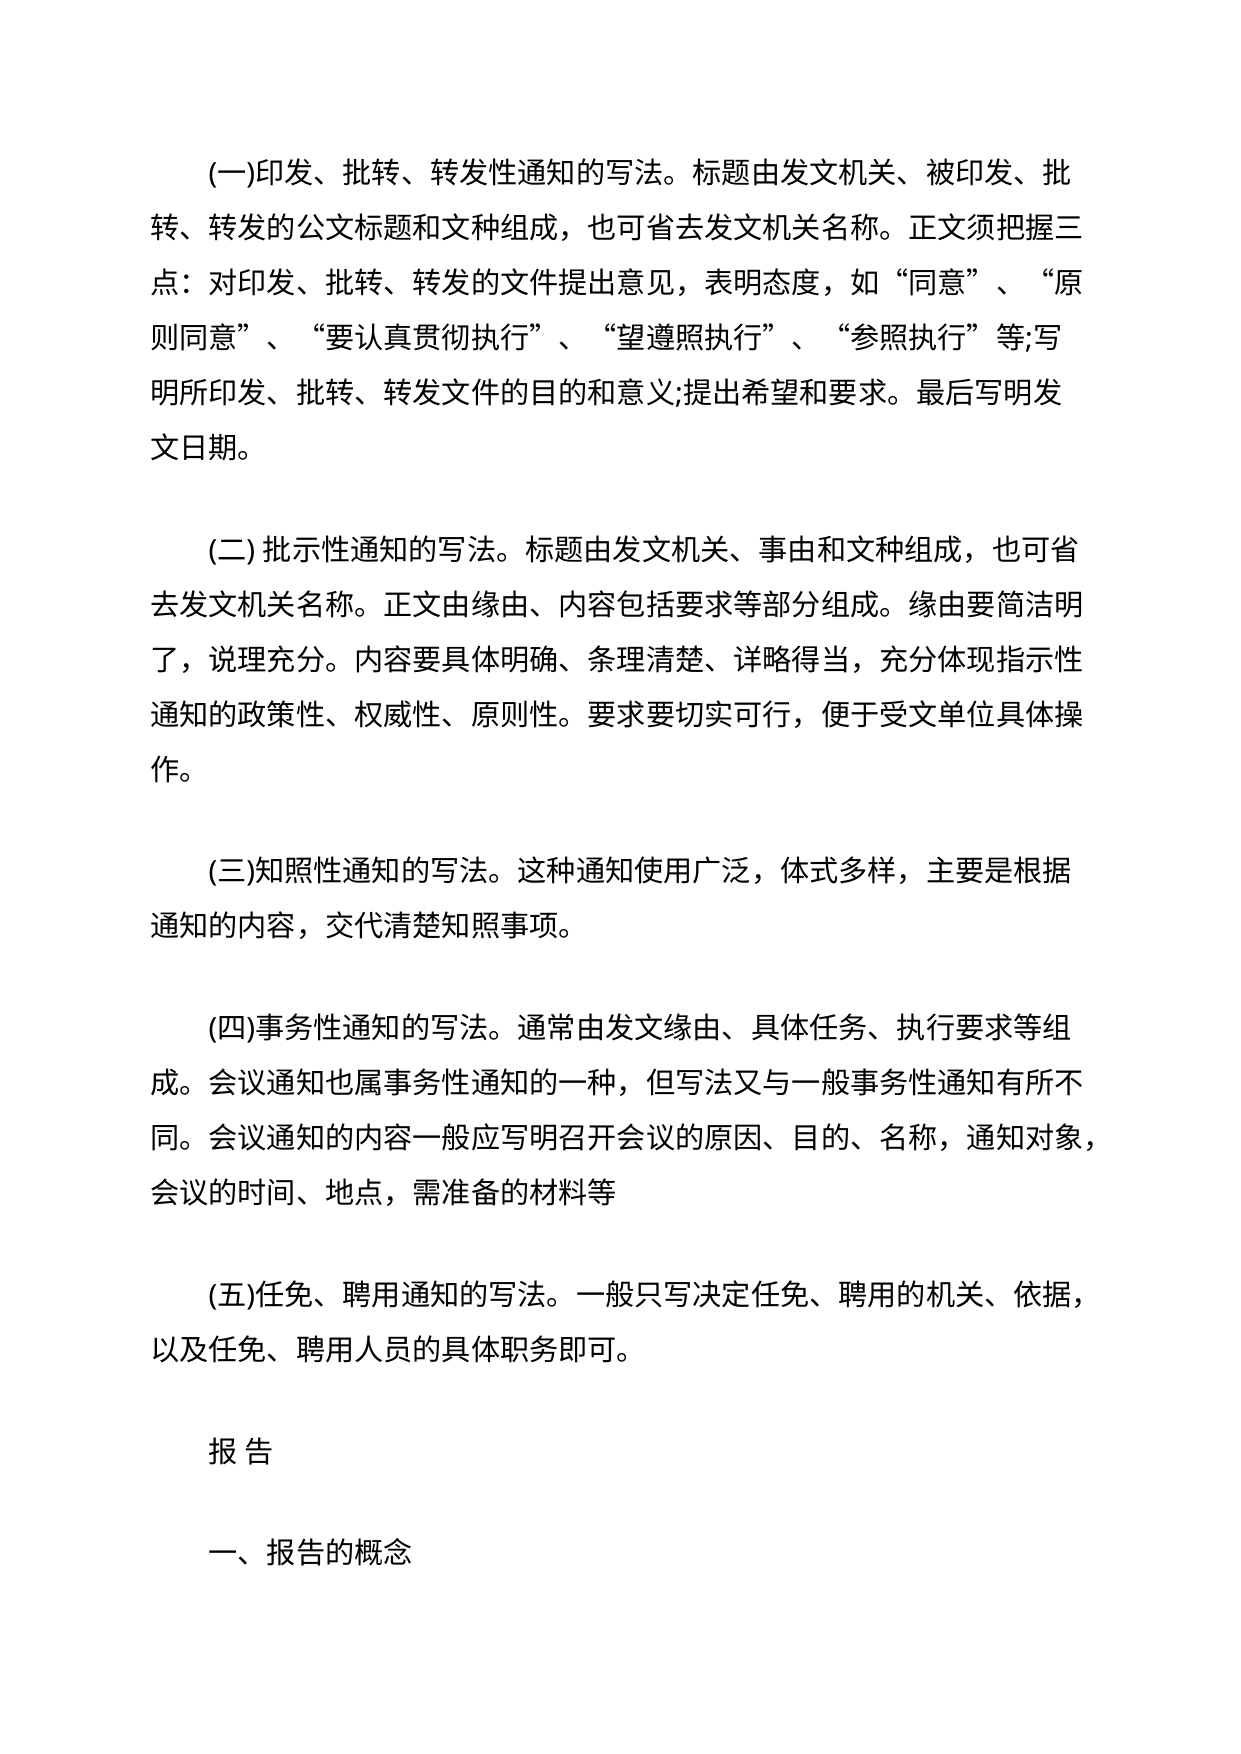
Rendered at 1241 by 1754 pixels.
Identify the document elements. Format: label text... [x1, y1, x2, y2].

text (五)任免、聘用通知的写法。一般只写决定任免、聘用的机关、依据，以及任免、聘用人员的具体职务即可。 [150, 1271, 1090, 1369]
text 报 告 [150, 1428, 1090, 1470]
text (四)事务性通知的写法。通常由发文缘由、具体任务、执行要求等组成。会议通知也属事务性通知的一种，但写法又与一般事务性通知有所不同。会议通知的内容一般应写明召开会议的原因、目的、名称，通知对象，会议的时间、地点，需准备的材料等 [150, 1005, 1090, 1212]
text (一)印发、批转、转发性通知的写法。标题由发文机关、被印发、批转、转发的公文标题和文种组成，也可省去发文机关名称。正文须把握三点：对印发、批转、转发的文件提出意见，表明态度，如“同意”、“原则同意”、“要认真贯彻执行”、“望遵照执行”、“参照执行”等;写明所印发、批转、转发文件的目的和意义;提出希望和要求。最后写明发文日期。 [150, 150, 1090, 467]
text (二) 批示性通知的写法。标题由发文机关、事由和文种组成，也可省去发文机关名称。正文由缘由、内容包括要求等部分组成。缘由要简洁明了，说理充分。内容要具体明确、条理清楚、详略得当，充分体现指示性通知的政策性、权威性、原则性。要求要切实可行，便于受文单位具体操作。 [150, 527, 1090, 788]
text (三)知照性通知的写法。这种通知使用广泛，体式多样，主要是根据通知的内容，交代清楚知照事项。 [150, 848, 1090, 945]
text 一、报告的概念 [150, 1530, 1090, 1572]
